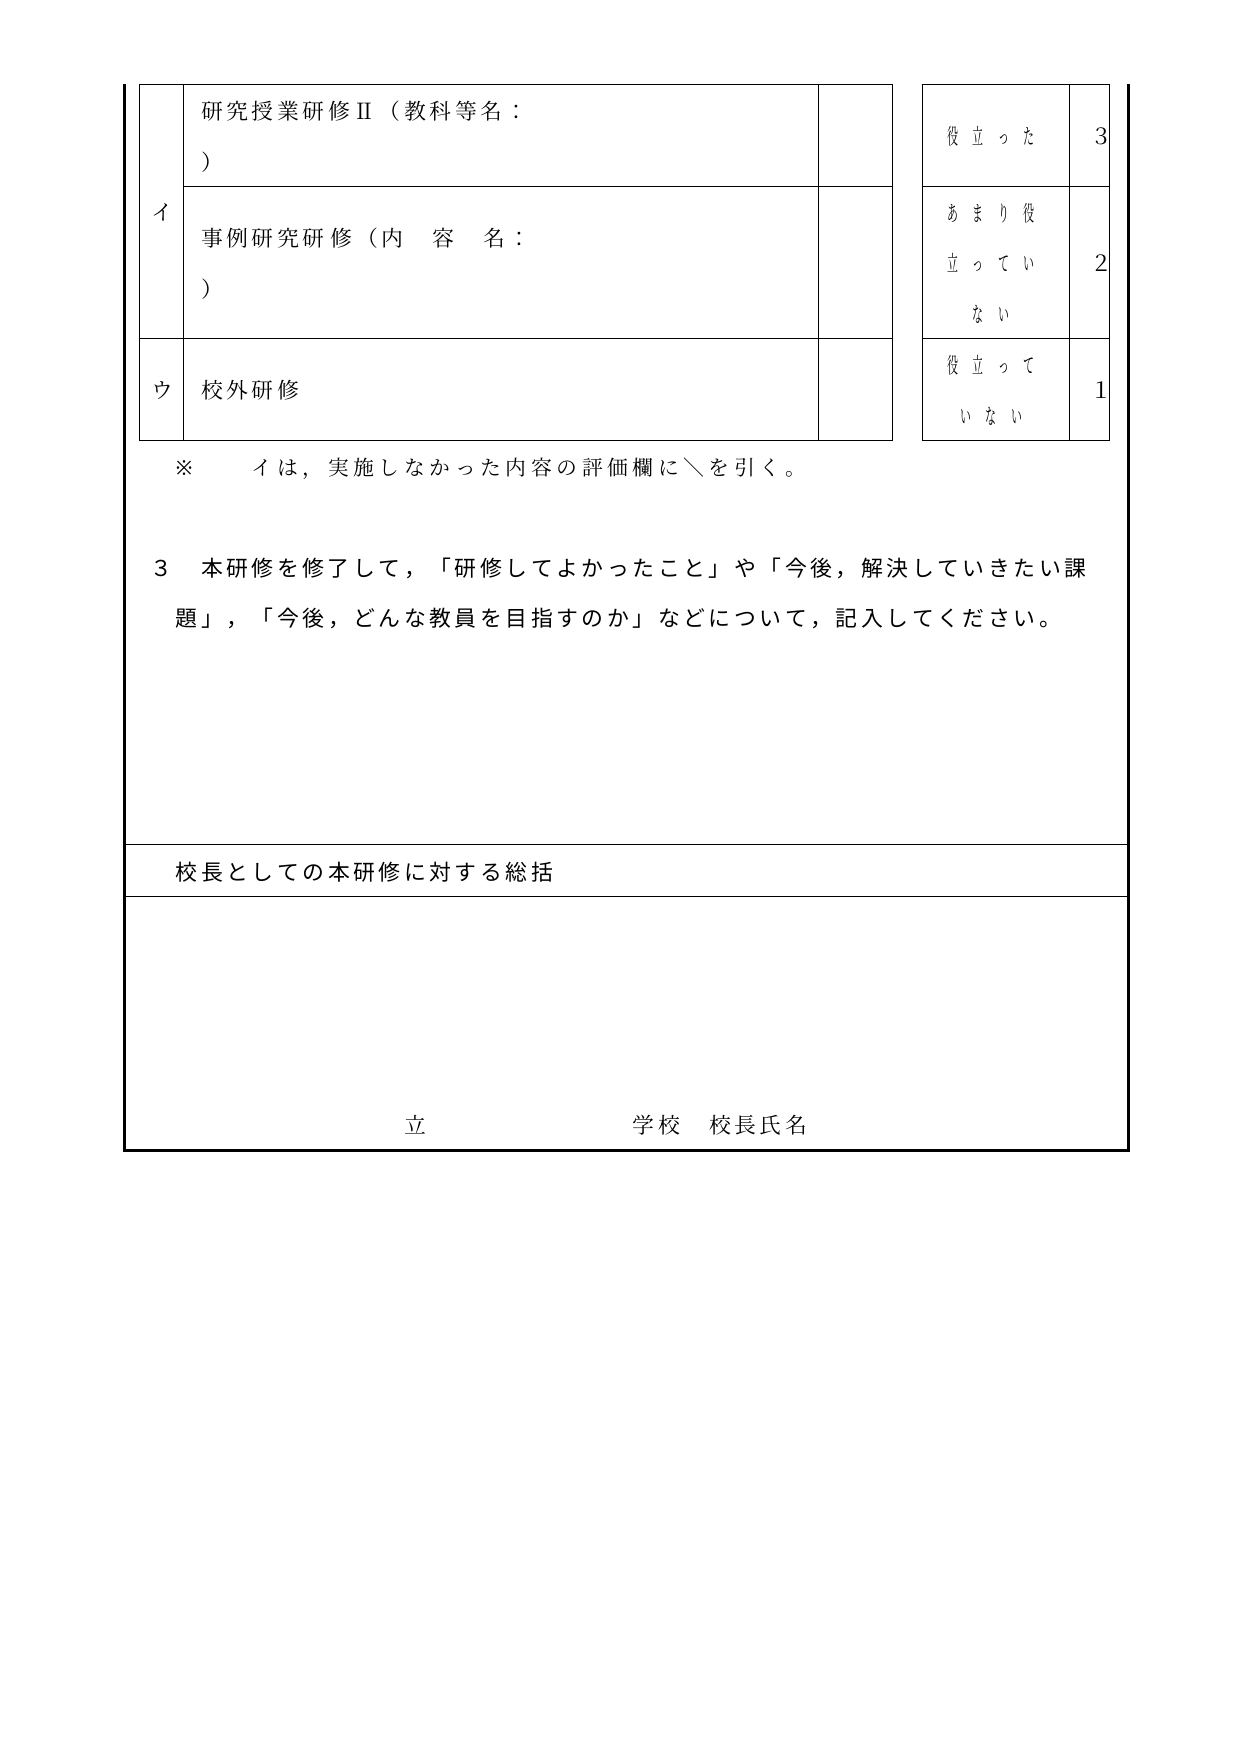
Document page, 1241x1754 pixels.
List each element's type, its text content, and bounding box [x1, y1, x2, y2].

table_cell ３ 本研修を修了して，「研修してよかったこと」や「今後，解決していきたい課題」，「今後，どんな教員を目指すのか」などについて，記入してください。 [126, 491, 1127, 844]
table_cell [126, 84, 1127, 491]
table_cell 立 学校 校長氏名 [126, 897, 1127, 1149]
table_cell 校長としての本研修に対する総括 [126, 845, 1127, 896]
